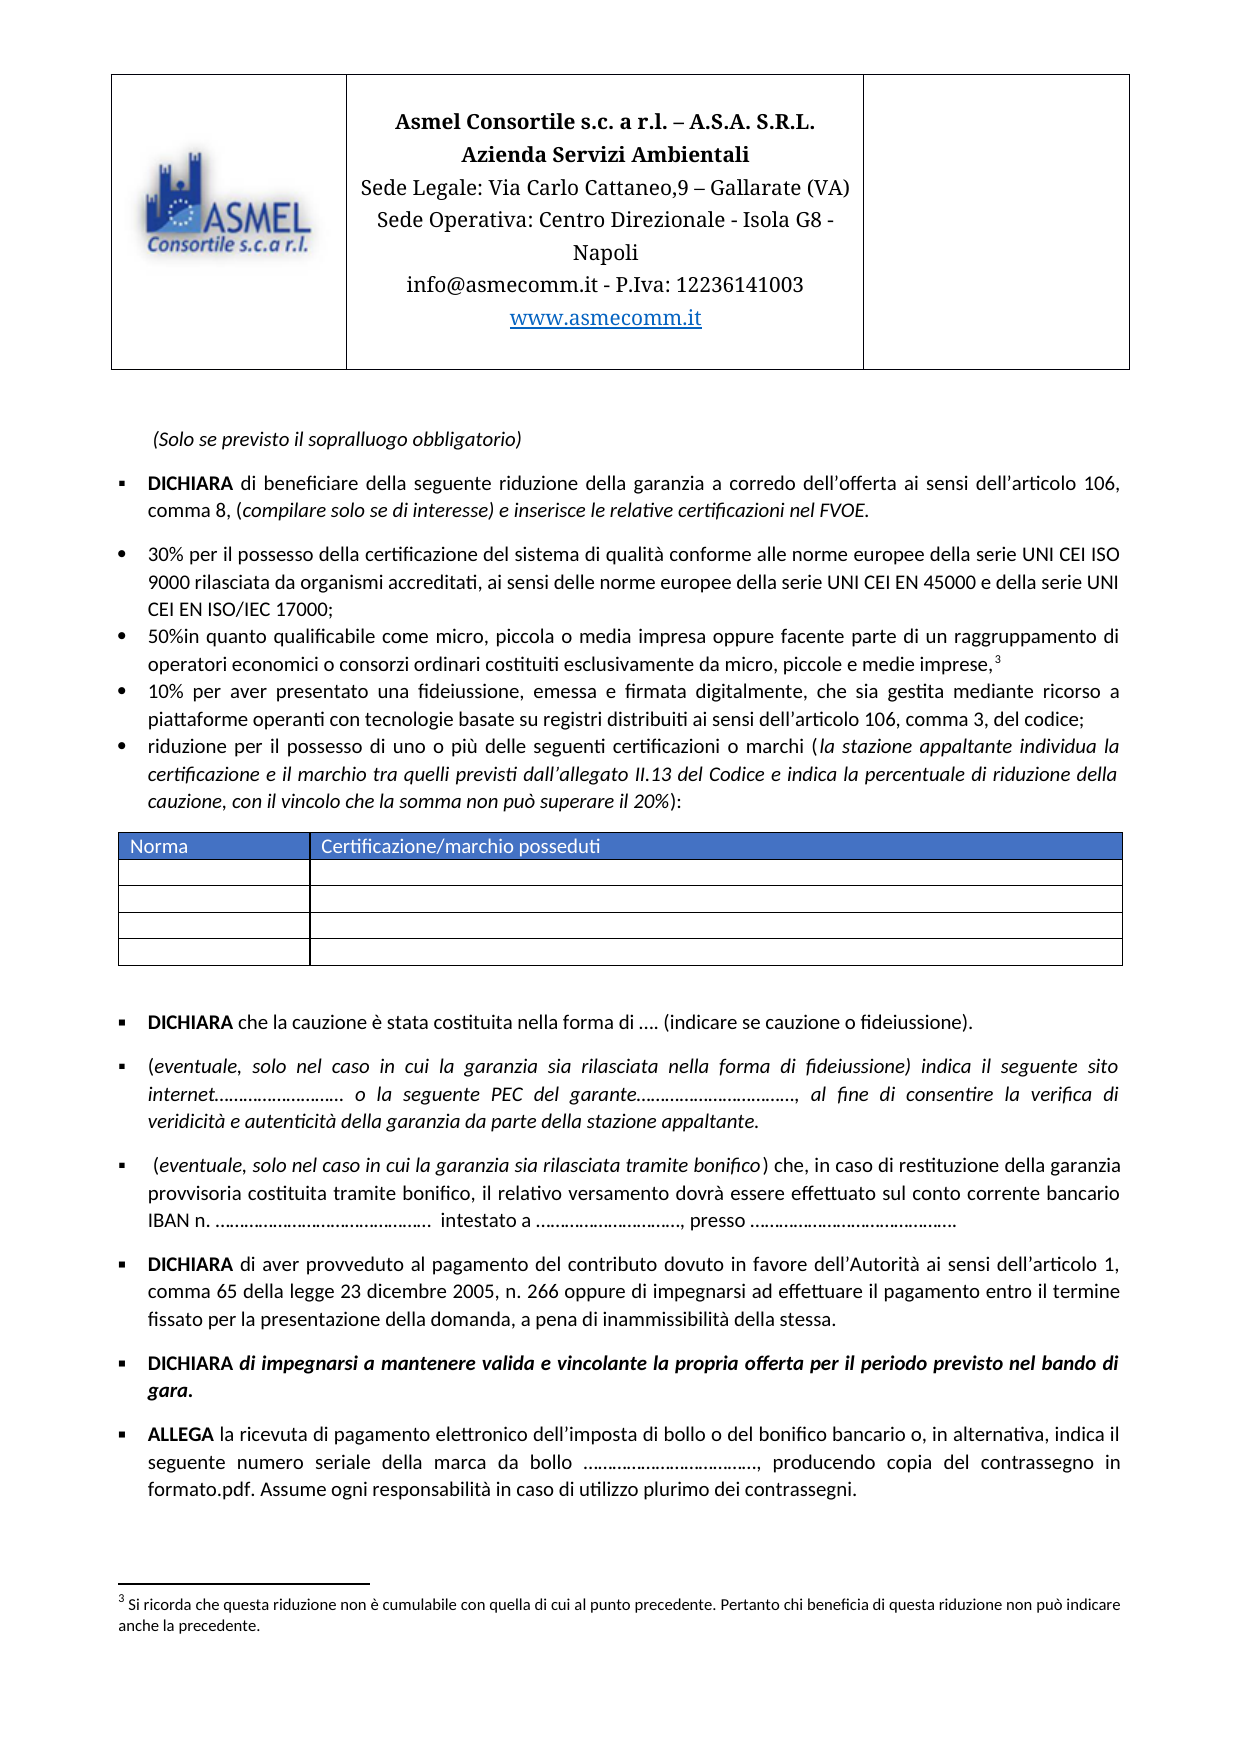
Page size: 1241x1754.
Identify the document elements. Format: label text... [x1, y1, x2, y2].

text ▪ (eventuale, solo nel caso in cui la garanzia sia rilasciata nella forma di fideiussione) indica il seguente sito internet……………………… o la seguente PEC del garante……………………………, al fine di consentire la verifica di veridicità e autenticità della garanzia da parte della stazione appaltante. [118, 1054, 1122, 1134]
table_cell [311, 886, 1122, 912]
list 30% per il possesso della certificazione del sistema di qualità conforme alle norme europee della serie UNI CEI ISO 9000 rilasciata da organismi accreditati, ai sensi delle norme europee della serie UNI CEI EN 45000 e della serie UNI CEI EN ISO/IEC 17000; [118, 542, 1122, 622]
text ▪ DICHIARA che la cauzione è stata costituita nella forma di …. (indicare se cauzione o fideiussione). [118, 1009, 1122, 1035]
text ▪ (eventuale, solo nel caso in cui la garanzia sia rilasciata tramite bonifico) che, in caso di restituzione della garanzia provvisoria costituita tramite bonifico, il relativo versamento dovrà essere effettuato sul conto corrente bancario IBAN n. ……………………………………… intestato a …………………………, presso ……………………………………. [118, 1152, 1122, 1233]
table_cell [311, 860, 1122, 885]
table_header Norma [119, 833, 309, 859]
table_header Certificazione/marchio posseduti [311, 833, 1122, 859]
text ▪ DICHIARA di aver provveduto al pagamento del contributo dovuto in favore dell’Autorità ai sensi dell’articolo 1, comma 65 della legge 23 dicembre 2005, n. 266 oppure di impegnarsi ad effettuare il pagamento entro il termine fissato per la presentazione della domanda, a pena di inammissibilità della stessa. [118, 1251, 1122, 1332]
table_cell [311, 913, 1122, 938]
list riduzione per il possesso di uno o più delle seguenti certificazioni o marchi (la stazione appaltante individua la certificazione e il marchio tra quelli previsti dall’allegato II.13 del Codice e indica la percentuale di riduzione della cauzione, con il vincolo che la somma non può superare il 20%): [118, 733, 1122, 813]
text ▪ DICHIARA di beneficiare della seguente riduzione della garanzia a corredo dell’offerta ai sensi dell’articolo 106, comma 8, (compilare solo se di interesse) e inserisce le relative certificazioni nel FVOE. [118, 470, 1122, 523]
table_cell [119, 886, 309, 912]
picture [122, 128, 336, 278]
list 10% per aver presentato una fideiussione, emessa e firmata digitalmente, che sia gestita mediante ricorso a piattaforme operanti con tecnologie basate su registri distribuiti ai sensi dell’articolo 106, comma 3, del codice; [118, 678, 1122, 731]
list 50%in quanto qualificabile come micro, piccola o media impresa oppure facente parte di un raggruppamento di operatori economici o consorzi ordinari costituiti esclusivamente da micro, piccole e medie imprese, [118, 624, 1122, 677]
table_cell [311, 939, 1122, 964]
text ▪ ALLEGA la ricevuta di pagamento elettronico dell’imposta di bollo o del bonifico bancario o, in alternativa, indica il seguente numero seriale della marca da bollo ………………………………, producendo copia del contrassegno in formato.pdf. Assume ogni responsabilità in caso di utilizzo plurimo dei contrassegni. [118, 1422, 1122, 1502]
text ▪ DICHIARA di impegnarsi a mantenere valida e vincolante la propria offerta per il periodo previsto nel bando di gara. [118, 1350, 1122, 1403]
table_cell [119, 939, 309, 964]
table_cell [119, 913, 309, 938]
text (Solo se previsto il sopralluogo obbligatorio) [148, 426, 1122, 451]
table_cell [119, 860, 309, 885]
